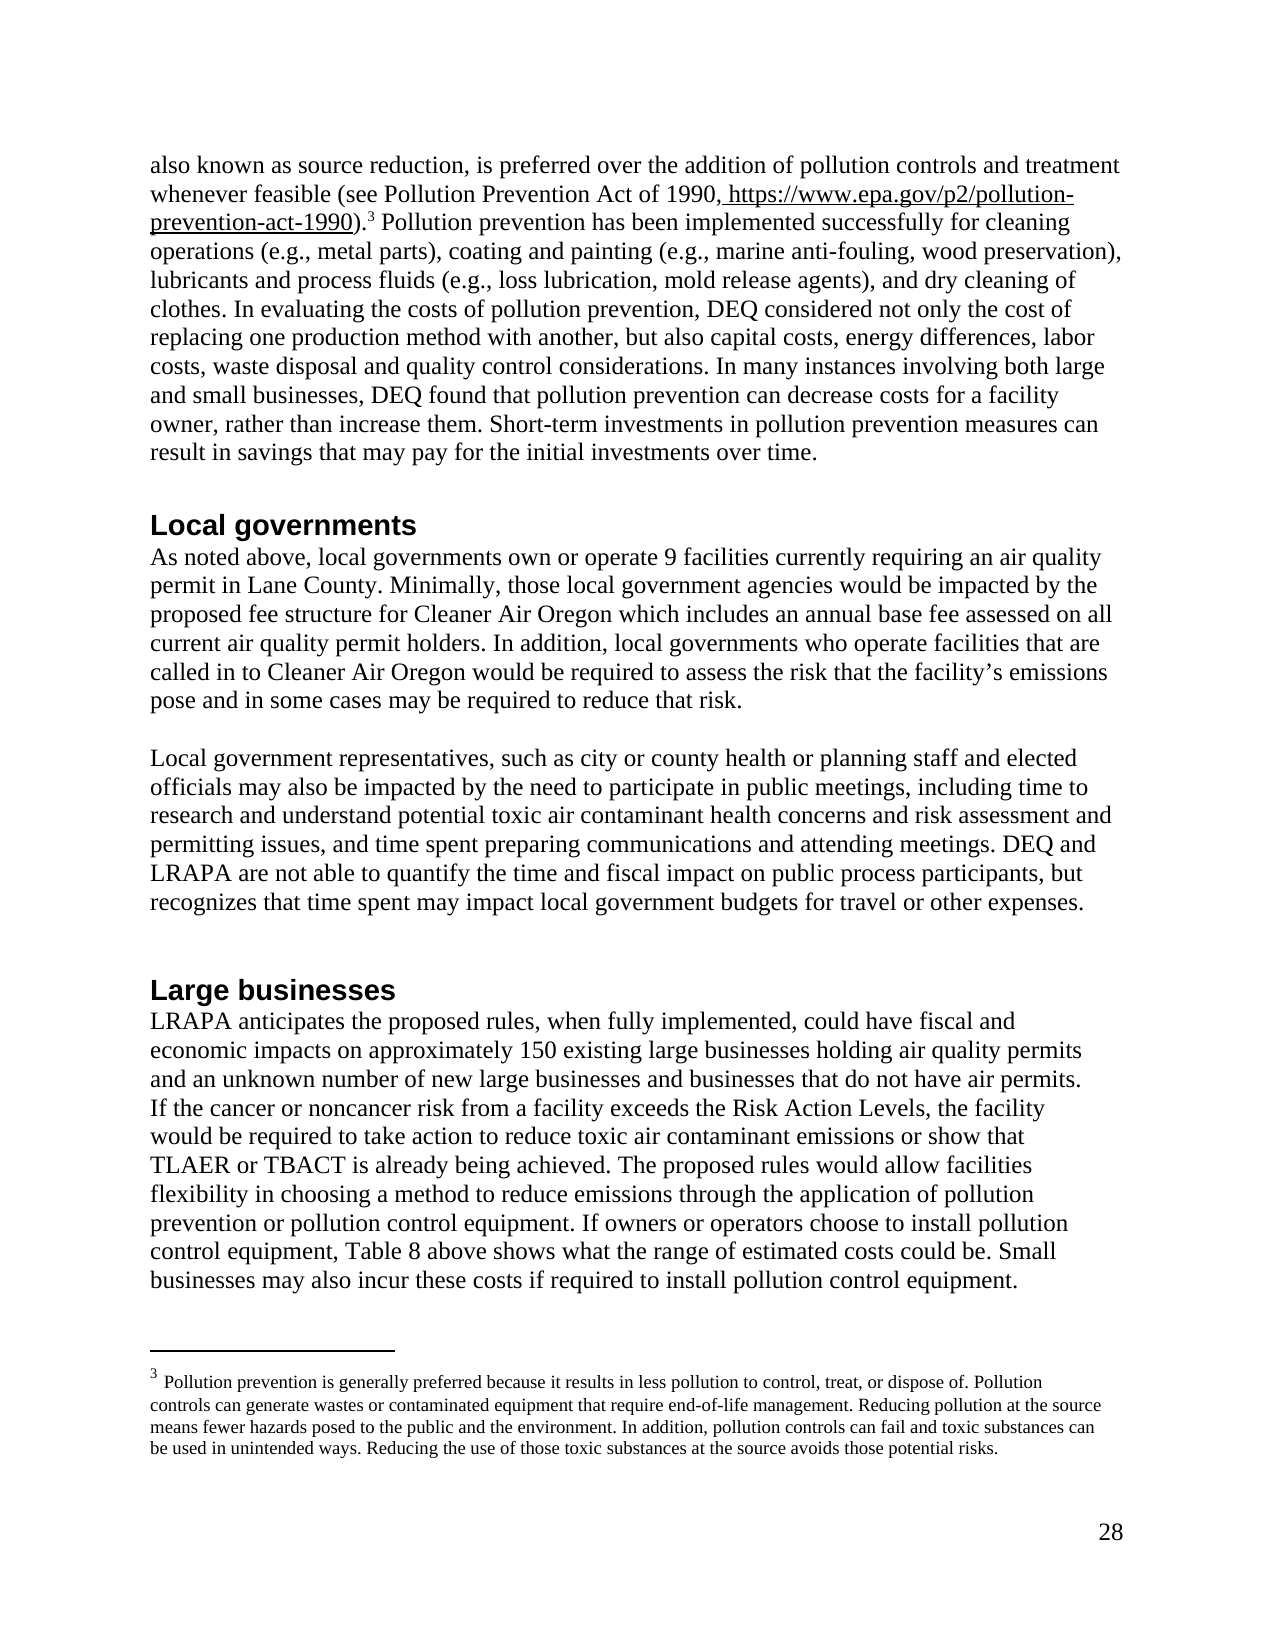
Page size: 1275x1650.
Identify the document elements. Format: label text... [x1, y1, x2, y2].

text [150, 150, 1123, 466]
text Local government representatives, such as city or county health or planning staff and elected officials may also be impacted by the need to participate in public meetings, including time to research and understand potential toxic air contaminant health concerns and risk assessment and permitting issues, and time spent preparing communications and attending meetings. DEQ and LRAPA are not able to quantify the time and fiscal impact on public process participants, but recognizes that time spent may impact local government budgets for travel or other expenses. [150, 743, 1112, 915]
text LRAPA anticipates the proposed rules, when fully implemented, could have fiscal and economic impacts on approximately 150 existing large businesses holding air quality permits and an unknown number of new large businesses and businesses that do not have air permits. If the cancer or noncancer risk from a facility exceeds the Risk Action Levels, the facility would be required to take action to reduce toxic air contaminant emissions or show that TLAER or TBACT is already being achieved. The proposed rules would allow facilities flexibility in choosing a method to reduce emissions through the application of pollution prevention or pollution control equipment. If owners or operators choose to install pollution control equipment, Table 8 above shows what the range of estimated costs could be. Small businesses may also incur these costs if required to install pollution control equipment. [150, 1006, 1104, 1294]
text Large businesses [150, 973, 1123, 1006]
text Local governments [150, 508, 1123, 542]
text As noted above, local governments own or operate 9 facilities currently requiring an air quality permit in Lane County. Minimally, those local government agencies would be impacted by the proposed fee structure for Cleaner Air Oregon which includes an annual base fee assessed on all current air quality permit holders. In addition, local governments who operate facilities that are called in to Cleaner Air Oregon would be required to assess the risk that the facility’s emissions pose and in some cases may be required to reduce that risk. [150, 542, 1123, 714]
